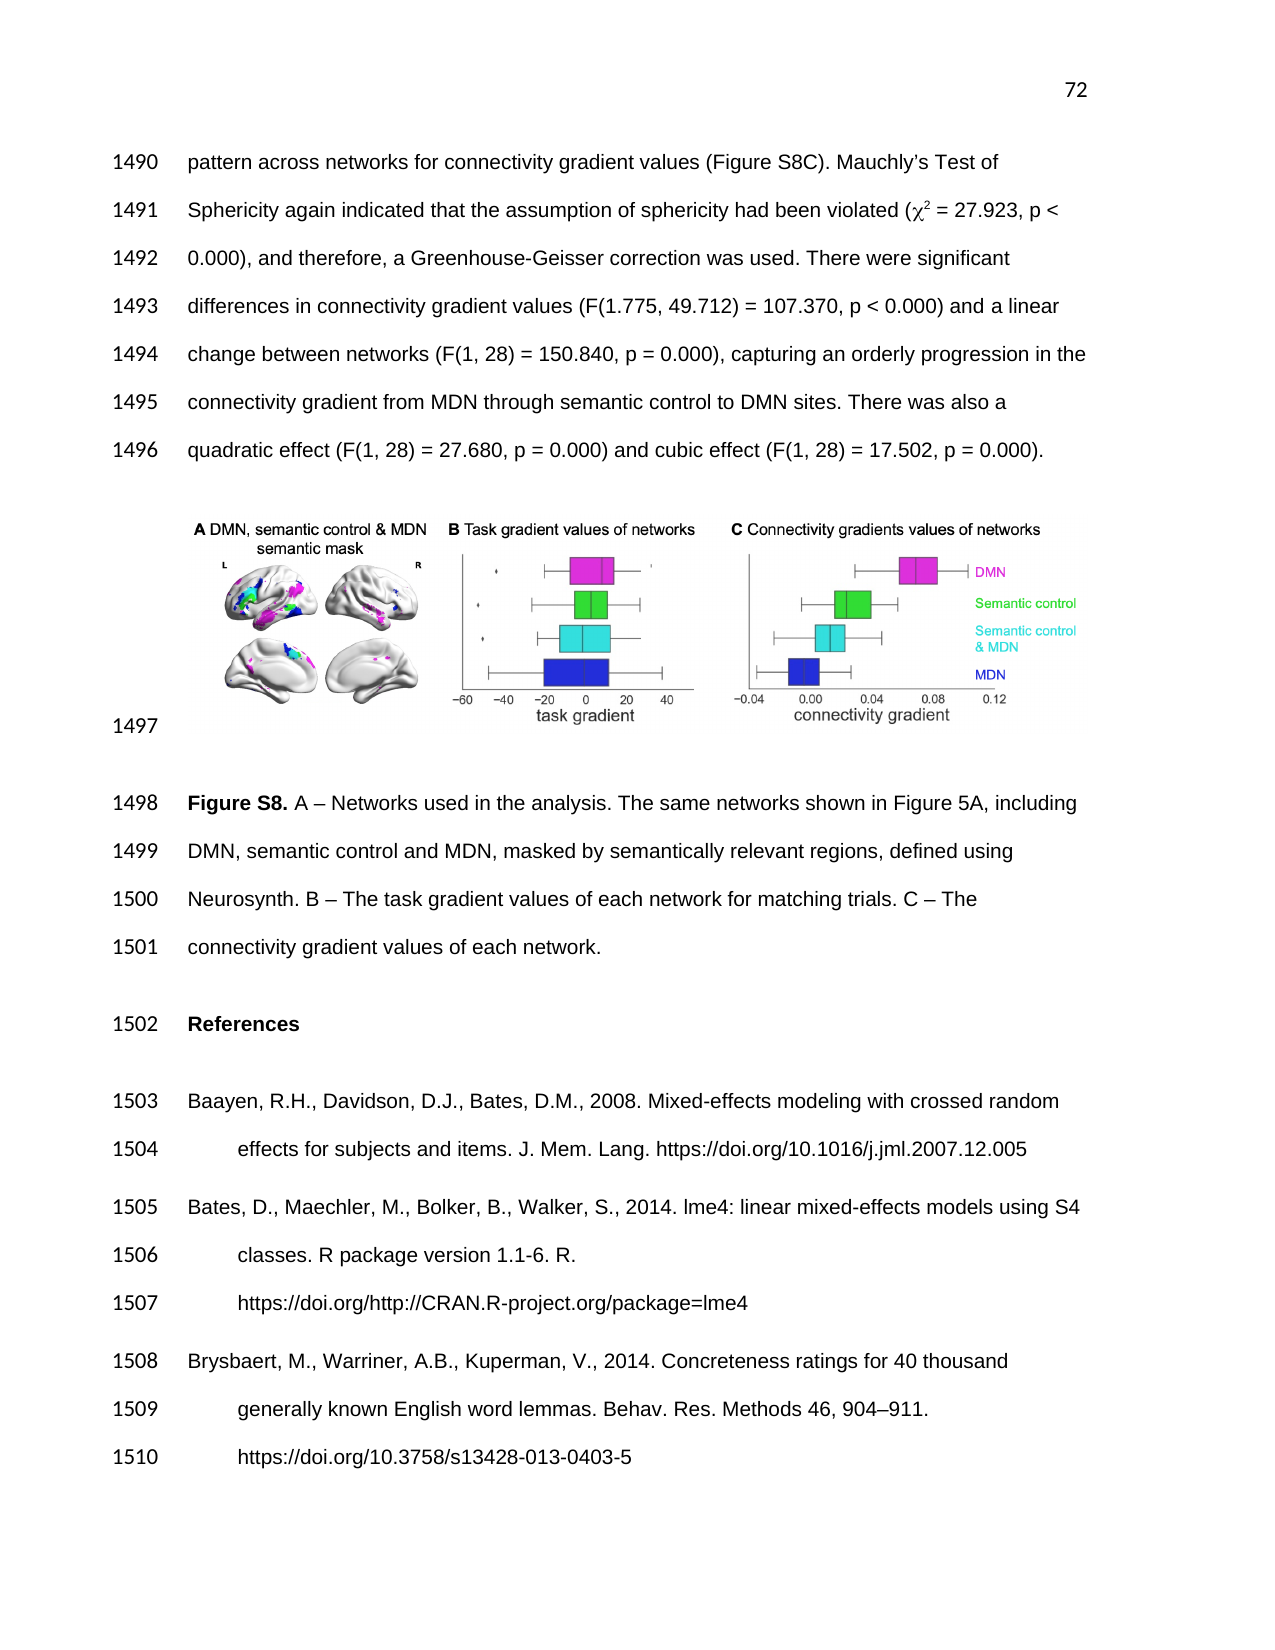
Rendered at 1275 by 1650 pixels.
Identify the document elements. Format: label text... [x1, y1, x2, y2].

text Figure S8. A – Networks used in the analysis. The same networks shown in Figure 5A, including DMN, semantic control and MDN, masked by semantically relevant regions, defined using Neurosynth. B – The task gradient values of each network for matching trials. C – The connectivity gradient values of each network. [187, 791, 1087, 958]
text Baayen, R.H., Davidson, D.J., Bates, D.M., 2008. Mixed-effects modeling with crossed random effects for subjects and items. J. Mem. Lang. https://doi.org/10.1016/j.jml.2007.12.005 [187, 1089, 1087, 1161]
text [187, 150, 1087, 462]
text Brysbaert, M., Warriner, A.B., Kuperman, V., 2014. Concreteness ratings for 40 thousand generally known English word lemmas. Behav. Res. Methods 46, 904–911. https://doi.org/10.3758/s13428-013-0403-5 [187, 1349, 1087, 1469]
picture [187, 514, 1088, 734]
text References [187, 1012, 1087, 1036]
text Bates, D., Maechler, M., Bolker, B., Walker, S., 2014. lme4: linear mixed-effects models using S4 classes. R package version 1.1-6. R. https://doi.org/http://CRAN.R-project.org/package=lme4 [187, 1195, 1087, 1315]
